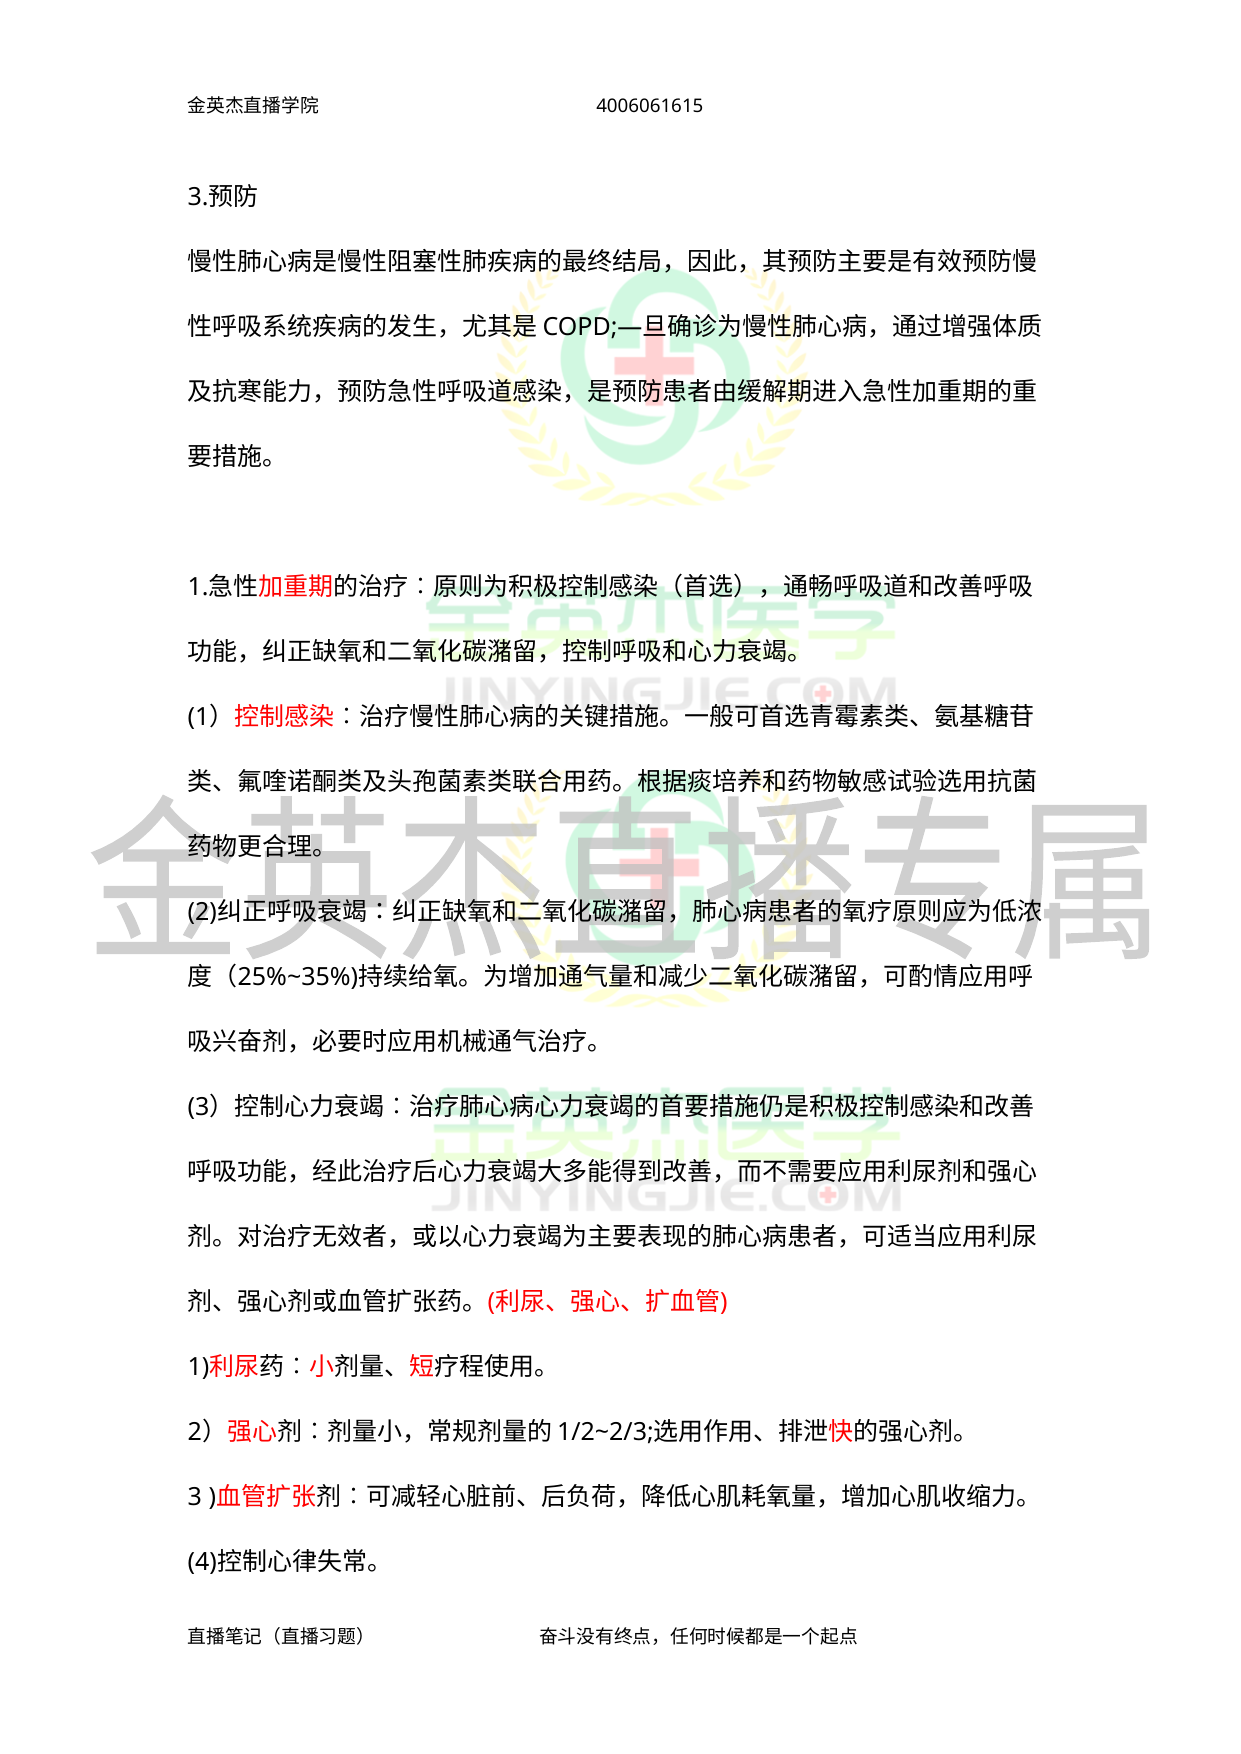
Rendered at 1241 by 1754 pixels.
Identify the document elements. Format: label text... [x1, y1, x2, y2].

list 3.预防 [187, 162, 1053, 227]
list (4)控制心律失常。 [187, 1527, 1053, 1592]
list 1.急性加重期的治疗︰原则为积极控制感染（首选），通畅呼吸道和改善呼吸功能，纠正缺氧和二氧化碳潴留，控制呼吸和心力衰竭。 [187, 552, 1053, 682]
list 1)利尿药︰小剂量、短疗程使用。 [187, 1332, 1053, 1397]
list 慢性肺心病是慢性阻塞性肺疾病的最终结局，因此，其预防主要是有效预防慢性呼吸系统疾病的发生，尤其是COPD;—旦确诊为慢性肺心病，通过增强体质及抗寒能力，预防急性呼吸道感染，是预防患者由缓解期进入急性加重期的重要措施。 [187, 227, 1053, 487]
list (3）控制心力衰竭︰治疗肺心病心力衰竭的首要措施仍是积极控制感染和改善呼吸功能，经此治疗后心力衰竭大多能得到改善，而不需要应用利尿剂和强心剂。对治疗无效者，或以心力衰竭为主要表现的肺心病患者，可适当应用利尿剂、强心剂或血管扩张药。(利尿、强心、扩血管) [187, 1072, 1053, 1332]
list 3 )血管扩张剂︰可减轻心脏前、后负荷，降低心肌耗氧量，增加心肌收缩力。 [187, 1462, 1053, 1527]
list (2)纠正呼吸衰竭∶纠正缺氧和二氧化碳潴留，肺心病患者的氧疗原则应为低浓度（25%~35%)持续给氧。为增加通气量和减少二氧化碳潴留，可酌情应用呼吸兴奋剂，必要时应用机械通气治疗。 [187, 877, 1053, 1072]
list (1）控制感染︰治疗慢性肺心病的关键措施。一般可首选青霉素类、氨基糖苷类、氟喹诺酮类及头孢菌素类联合用药。根据痰培养和药物敏感试验选用抗菌药物更合理。 [187, 682, 1053, 877]
list 2）强心剂︰剂量小，常规剂量的1/2~2/3;选用作用、排泄快的强心剂。 [187, 1397, 1053, 1462]
